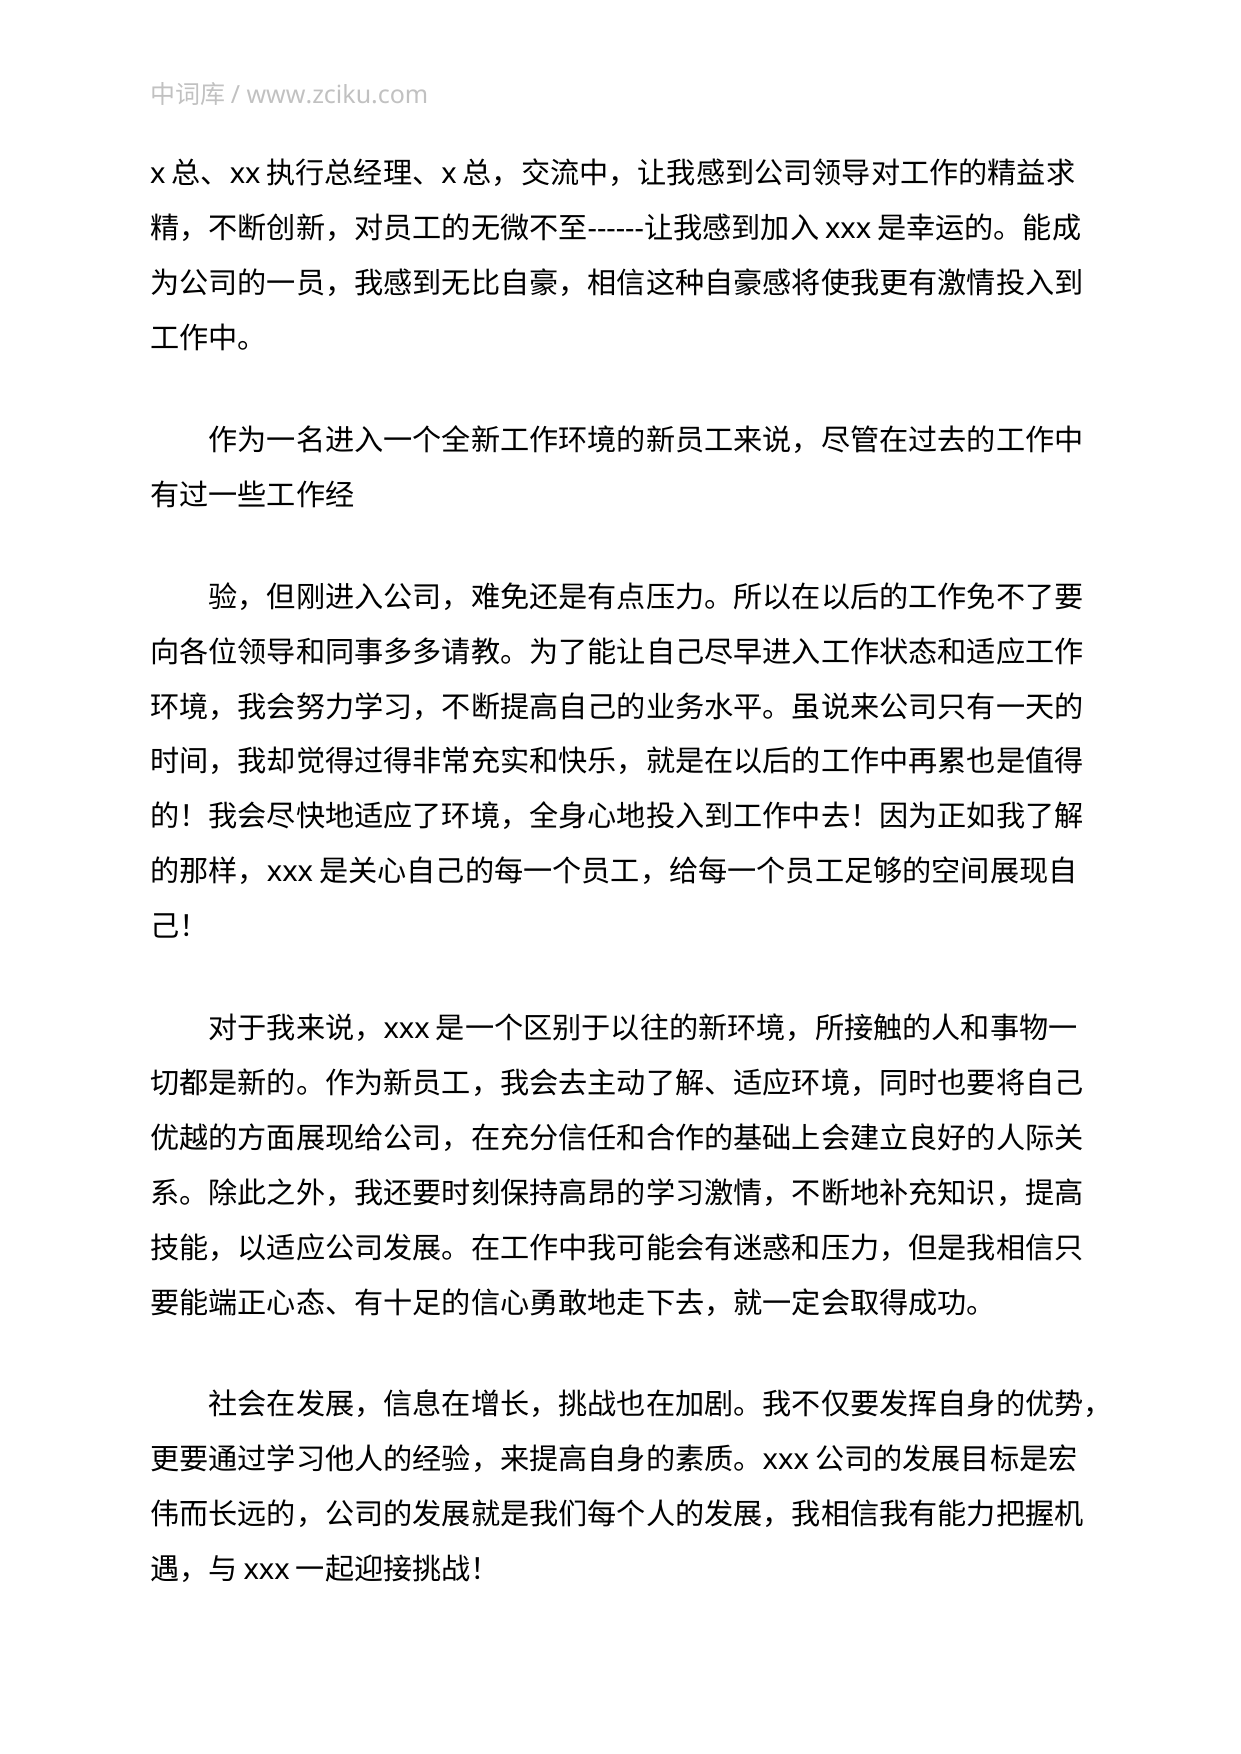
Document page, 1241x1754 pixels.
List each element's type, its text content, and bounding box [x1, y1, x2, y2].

text 社会在发展，信息在增长，挑战也在加剧。我不仅要发挥自身的优势，更要通过学习他人的经验，来提高自身的素质。xxx公司的发展目标是宏伟而长远的，公司的发展就是我们每个人的发展，我相信我有能力把握机遇，与xxx一起迎接挑战！ [150, 1381, 1090, 1588]
text 作为一名进入一个全新工作环境的新员工来说，尽管在过去的工作中有过一些工作经 [150, 417, 1090, 514]
text 验，但刚进入公司，难免还是有点压力。所以在以后的工作免不了要向各位领导和同事多多请教。为了能让自己尽早进入工作状态和适应工作环境，我会努力学习，不断提高自己的业务水平。虽说来公司只有一天的时间，我却觉得过得非常充实和快乐，就是在以后的工作中再累也是值得的！我会尽快地适应了环境，全身心地投入到工作中去！因为正如我了解的那样，xxx是关心自己的每一个员工，给每一个员工足够的空间展现自己！ [150, 573, 1090, 945]
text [150, 150, 1090, 357]
text 对于我来说，xxx是一个区别于以往的新环境，所接触的人和事物一切都是新的。作为新员工，我会去主动了解、适应环境，同时也要将自己优越的方面展现给公司，在充分信任和合作的基础上会建立良好的人际关系。除此之外，我还要时刻保持高昂的学习激情，不断地补充知识，提高技能，以适应公司发展。在工作中我可能会有迷惑和压力，但是我相信只要能端正心态、有十足的信心勇敢地走下去，就一定会取得成功。 [150, 1004, 1090, 1321]
